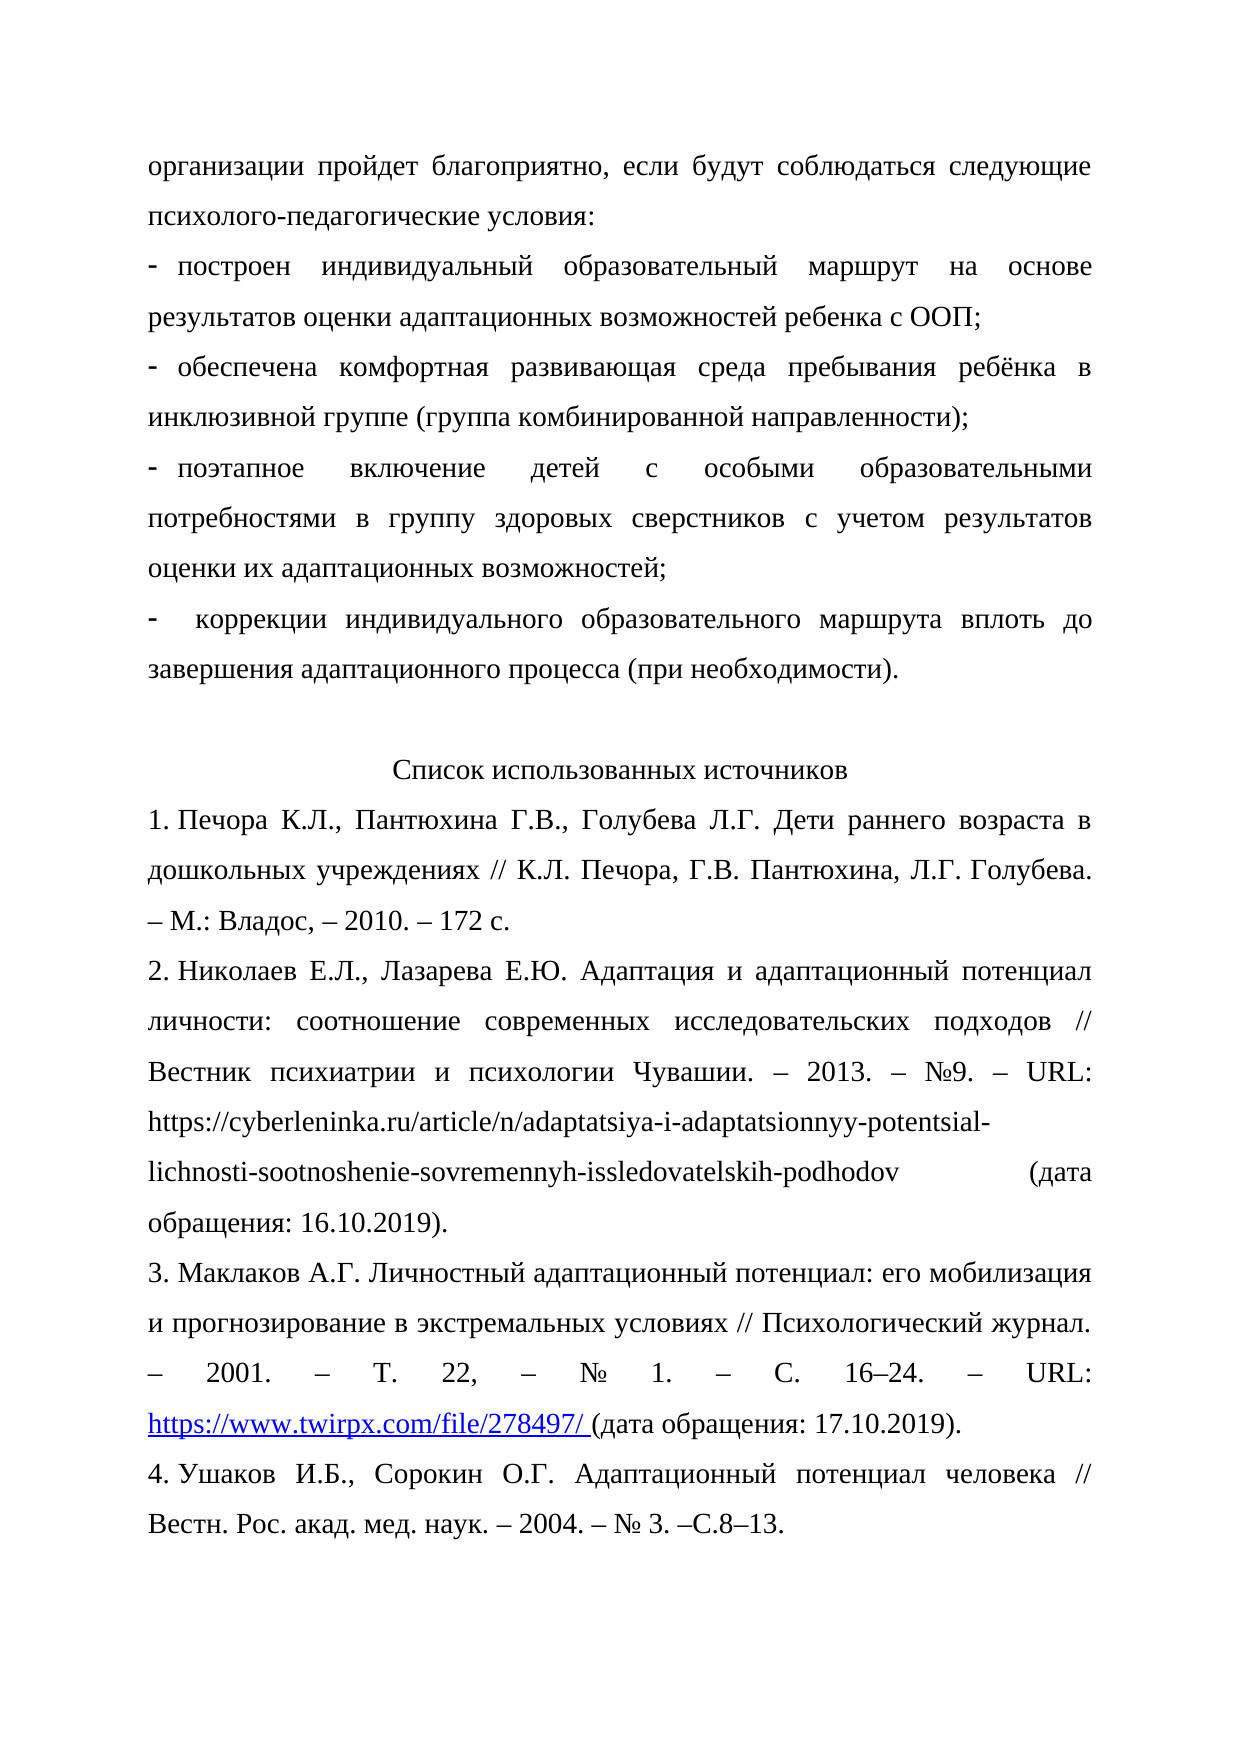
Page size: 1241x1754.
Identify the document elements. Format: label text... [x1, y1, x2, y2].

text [148, 148, 1092, 232]
list Маклаков А.Г. Личностный адаптационный потенциал: его мобилизация и прогнозирование в экстремальных условиях // Психологический журнал. – 2001. – Т. 22, – № 1. – С. 16–24. – URL: https://www.twirpx.com/file/278497/ (дата обращения: 17.10.2019). [148, 1255, 1092, 1439]
list построен индивидуальный образовательный маршрут на основе результатов оценки адаптационных возможностей ребенка с ООП; [148, 248, 1092, 332]
list обеспечена комфортная развивающая среда пребывания ребёнка в инклюзивной группе (группа комбинированной направленности); [148, 349, 1092, 433]
list Печора К.Л., Пантюхина Г.В., Голубева Л.Г. Дети раннего возраста в дошкольных учреждениях // К.Л. Печора, Г.В. Пантюхина, Л.Г. Голубева. – М.: Владос, – 2010. – 172 с. [148, 802, 1092, 936]
list Ушаков И.Б., Сорокин О.Г. Адаптационный потенциал человека // Вестн. Рос. акад. мед. наук. – 2004. – № 3. –С.8–13. [148, 1456, 1092, 1540]
list поэтапное включение детей с особыми образовательными потребностями в группу здоровых сверстников с учетом результатов оценки их адаптационных возможностей; [148, 450, 1092, 584]
text Список использованных источников [148, 752, 1092, 785]
list коррекции индивидуального образовательного маршрута вплоть до завершения адаптационного процесса (при необходимости). [148, 601, 1092, 685]
list Николаев Е.Л., Лазарева Е.Ю. Адаптация и адаптационный потенциал личности: соотношение современных исследовательских подходов // Вестник психиатрии и психологии Чувашии. – 2013. – №9. – URL: https://cyberleninka.ru/article/n/adaptatsiya-i-adaptatsionnyy-potentsial-lichnosti-sootnoshenie-sovremennyh-issledovatelskih-podhodov (дата обращения: 16.10.2019). [148, 953, 1092, 1238]
